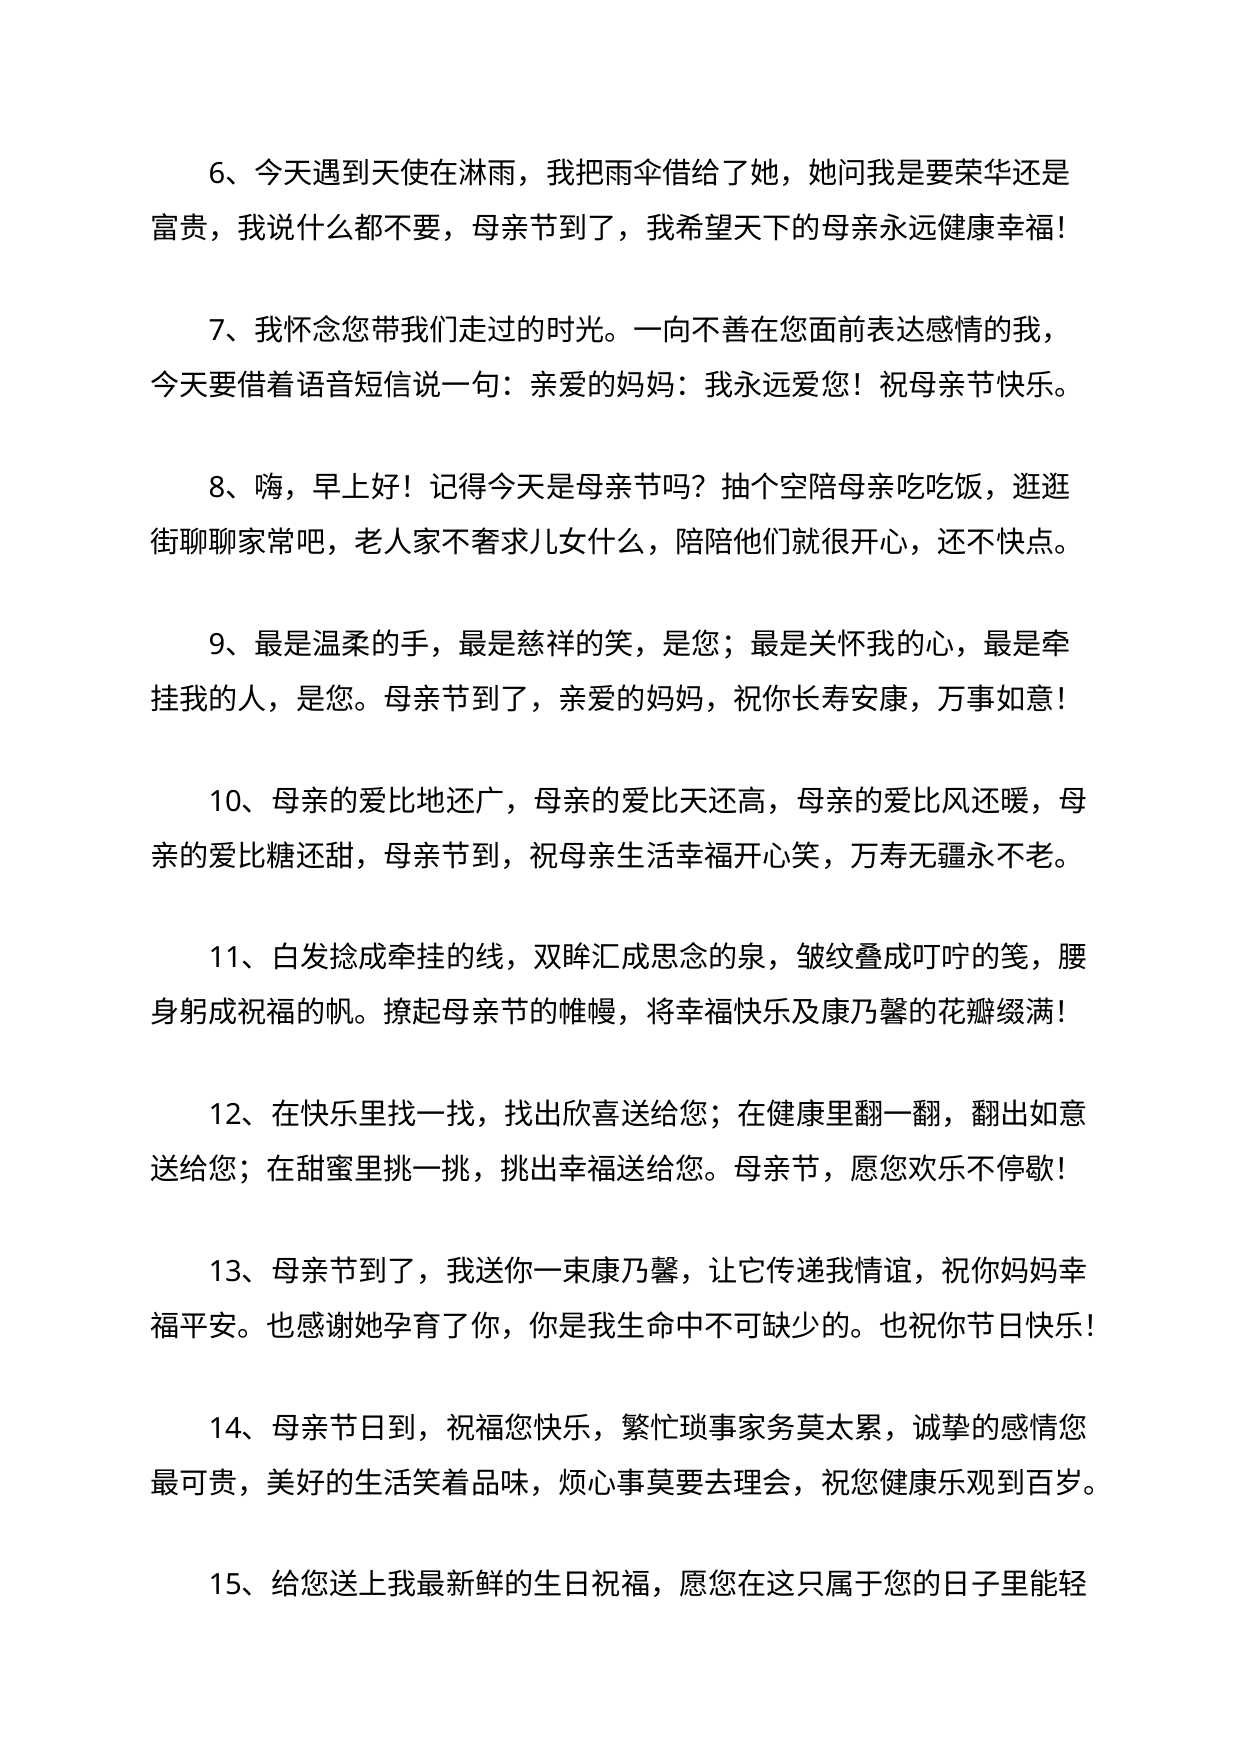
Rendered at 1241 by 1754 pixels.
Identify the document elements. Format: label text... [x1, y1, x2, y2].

text 11、白发捻成牵挂的线，双眸汇成思念的泉，皱纹叠成叮咛的笺，腰身躬成祝福的帆。撩起母亲节的帷幔，将幸福快乐及康乃馨的花瓣缀满！ [150, 934, 1090, 1031]
text 7、我怀念您带我们走过的时光。一向不善在您面前表达感情的我，今天要借着语音短信说一句：亲爱的妈妈：我永远爱您！祝母亲节快乐。 [150, 307, 1090, 404]
text 13、母亲节到了，我送你一束康乃馨，让它传递我情谊，祝你妈妈幸福平安。也感谢她孕育了你，你是我生命中不可缺少的。也祝你节日快乐！ [150, 1247, 1090, 1345]
text 10、母亲的爱比地还广，母亲的爱比天还高，母亲的爱比风还暖，母亲的爱比糖还甜，母亲节到，祝母亲生活幸福开心笑，万寿无疆永不老。 [150, 777, 1090, 874]
text 6、今天遇到天使在淋雨，我把雨伞借给了她，她问我是要荣华还是富贵，我说什么都不要，母亲节到了，我希望天下的母亲永远健康幸福！ [150, 150, 1090, 247]
text 9、最是温柔的手，最是慈祥的笑，是您；最是关怀我的心，最是牵挂我的人，是您。母亲节到了，亲爱的妈妈，祝你长寿安康，万事如意！ [150, 620, 1090, 718]
text 14、母亲节日到，祝福您快乐，繁忙琐事家务莫太累，诚挚的感情您最可贵，美好的生活笑着品味，烦心事莫要去理会，祝您健康乐观到百岁。 [150, 1404, 1090, 1501]
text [150, 1561, 1090, 1603]
text 12、在快乐里找一找，找出欣喜送给您；在健康里翻一翻，翻出如意送给您；在甜蜜里挑一挑，挑出幸福送给您。母亲节，愿您欢乐不停歇！ [150, 1091, 1090, 1188]
text 8、嗨，早上好！记得今天是母亲节吗？抽个空陪母亲吃吃饭，逛逛街聊聊家常吧，老人家不奢求儿女什么，陪陪他们就很开心，还不快点。 [150, 463, 1090, 561]
